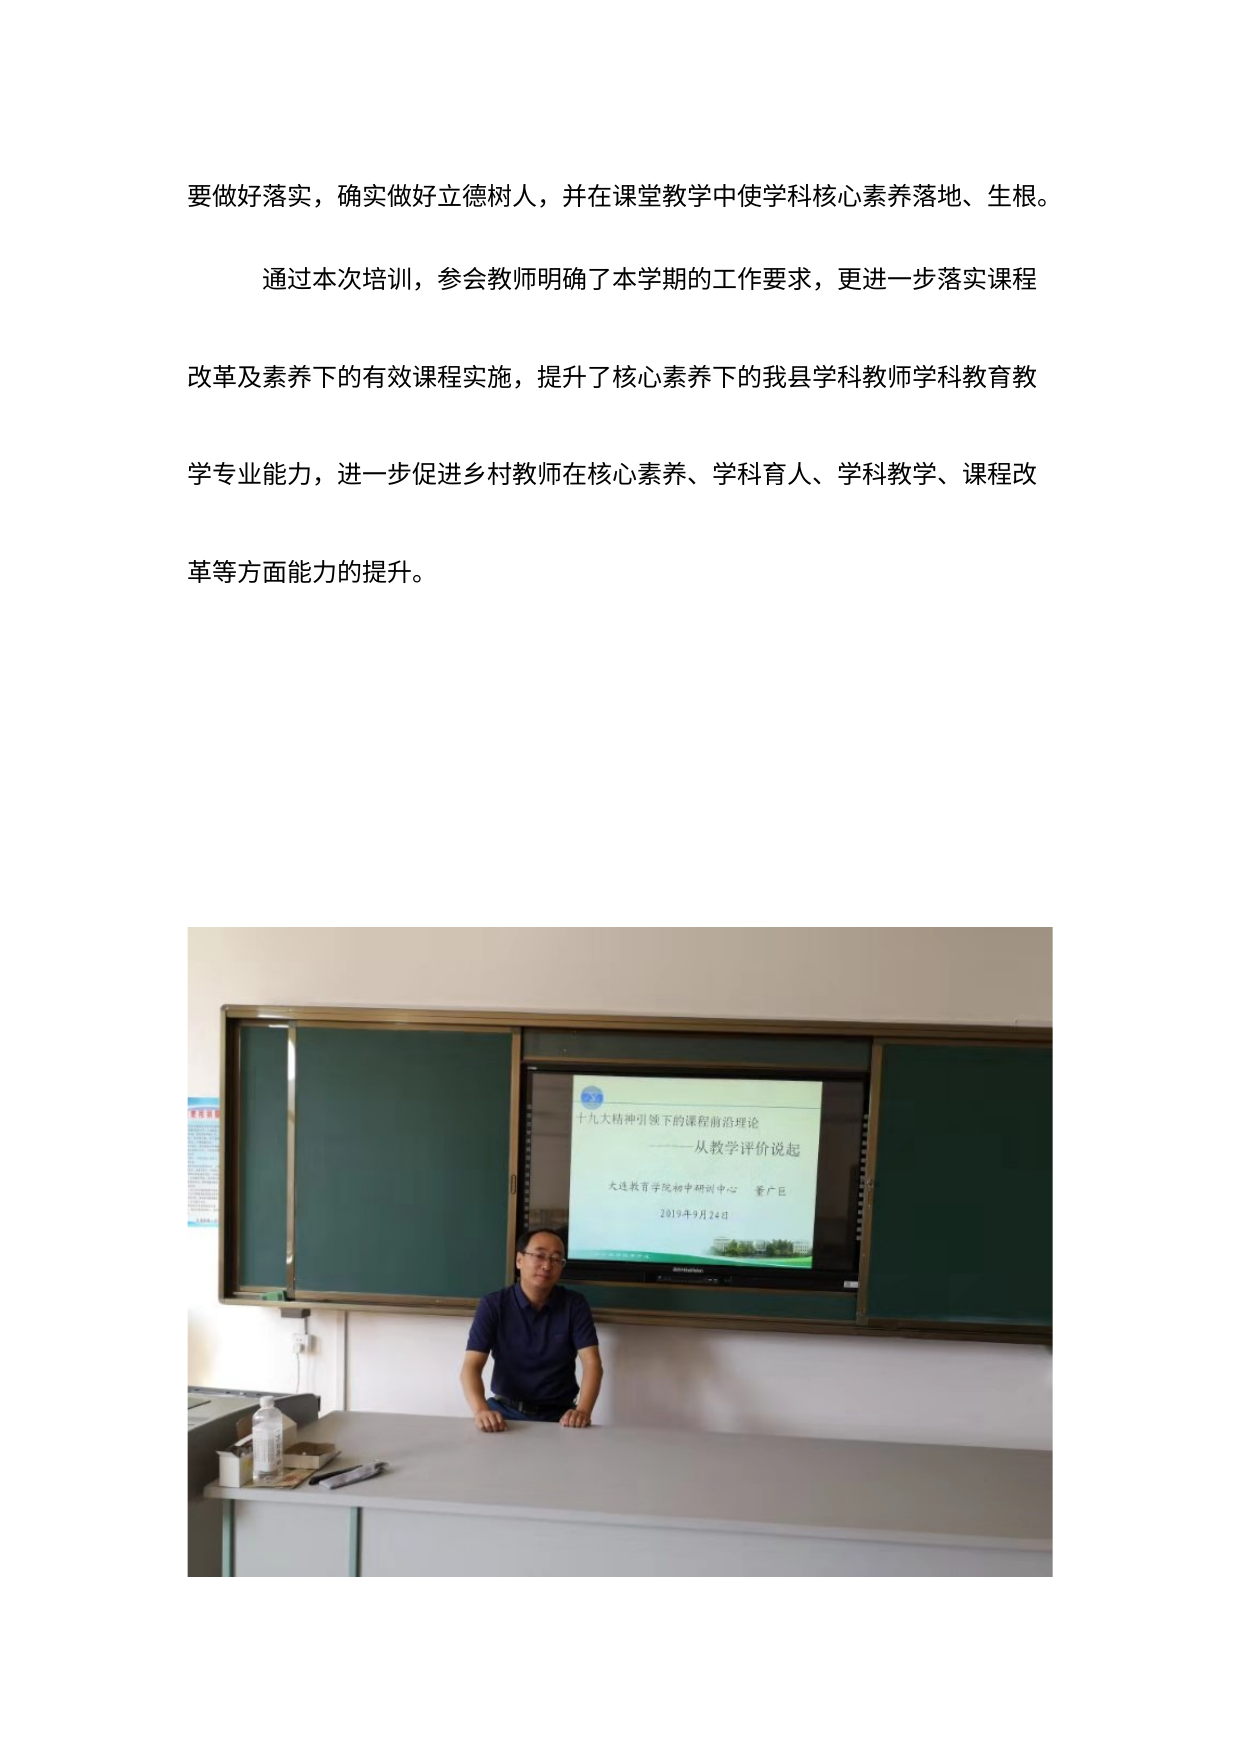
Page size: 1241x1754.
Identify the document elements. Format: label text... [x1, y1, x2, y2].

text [187, 162, 1053, 227]
picture [187, 927, 1053, 1577]
text 通过本次培训，参会教师明确了本学期的工作要求，更进一步落实课程改革及素养下的有效课程实施，提升了核心素养下的我县学科教师学科教育教学专业能力，进一步促进乡村教师在核心素养、学科育人、学科教学、课程改革等方面能力的提升。 [187, 245, 1053, 927]
